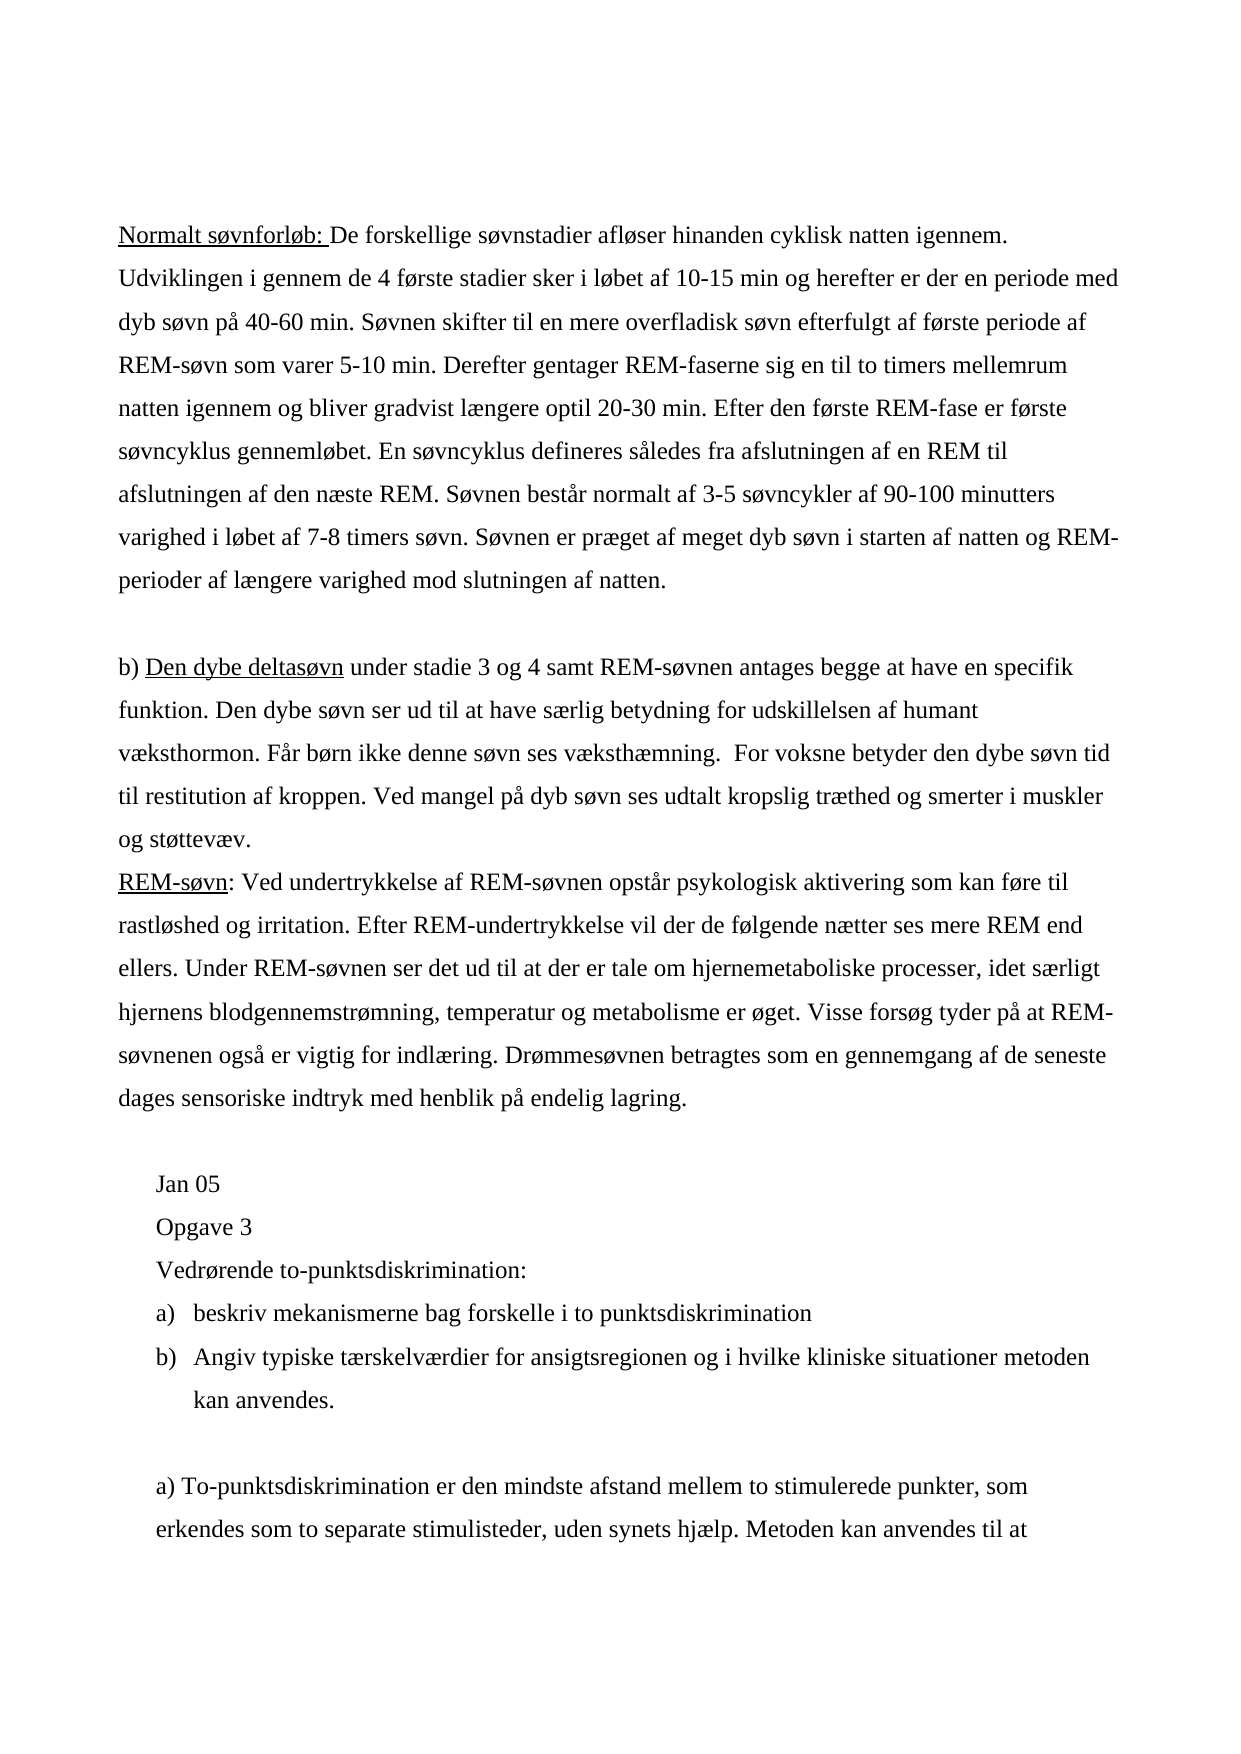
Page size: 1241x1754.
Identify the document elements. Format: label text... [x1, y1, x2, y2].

text Normalt søvnforløb: De forskellige søvnstadier afløser hinanden cyklisk natten igennem. Udviklingen i gennem de 4 første stadier sker i løbet af 10-15 min og herefter er der en periode med dyb søvn på 40-60 min. Søvnen skifter til en mere overfladisk søvn efterfulgt af første periode af REM-søvn som varer 5-10 min. Derefter gentager REM-faserne sig en til to timers mellemrum natten igennem og bliver gradvist længere optil 20-30 min. Efter den første REM-fase er første søvncyklus gennemløbet. En søvncyklus defineres således fra afslutningen af en REM til afslutningen af den næste REM. Søvnen består normalt af 3-5 søvncykler af 90-100 minutters varighed i løbet af 7-8 timers søvn. Søvnen er præget af meget dyb søvn i starten af natten og REM-perioder af længere varighed mod slutningen af natten. [118, 220, 1122, 594]
list beskriv mekanismerne bag forskelle i to punktsdiskrimination [156, 1298, 1122, 1327]
list Angiv typiske tærskelværdier for ansigtsregionen og i hvilke kliniske situationer metoden kan anvendes. [156, 1342, 1122, 1413]
text b) Den dybe deltasøvn under stadie 3 og 4 samt REM-søvnen antages begge at have en specifik funktion. Den dybe søvn ser ud til at have særlig betydning for udskillelsen af humant væksthormon. Får børn ikke denne søvn ses væksthæmning. For voksne betyder den dybe søvn tid til restitution af kroppen. Ved mangel på dyb søvn ses udtalt kropslig træthed og smerter i muskler og støttevæv. [118, 652, 1122, 853]
text Vedrørende to-punktsdiskrimination: [156, 1255, 1122, 1284]
text REM-søvn: Ved undertrykkelse af REM-søvnen opstår psykologisk aktivering som kan føre til rastløshed og irritation. Efter REM-undertrykkelse vil der de følgende nætter ses mere REM end ellers. Under REM-søvnen ser det ud til at der er tale om hjernemetaboliske processer, idet særligt hjernens blodgennemstrømning, temperatur og metabolisme er øget. Visse forsøg tyder på at REM-søvnenen også er vigtig for indlæring. Drømmesøvnen betragtes som en gennemgang af de seneste dages sensoriske indtryk med henblik på endelig lagring. [118, 867, 1122, 1112]
text Jan 05 [156, 1169, 1122, 1198]
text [156, 1471, 1122, 1543]
text Opgave 3 [156, 1212, 1122, 1241]
